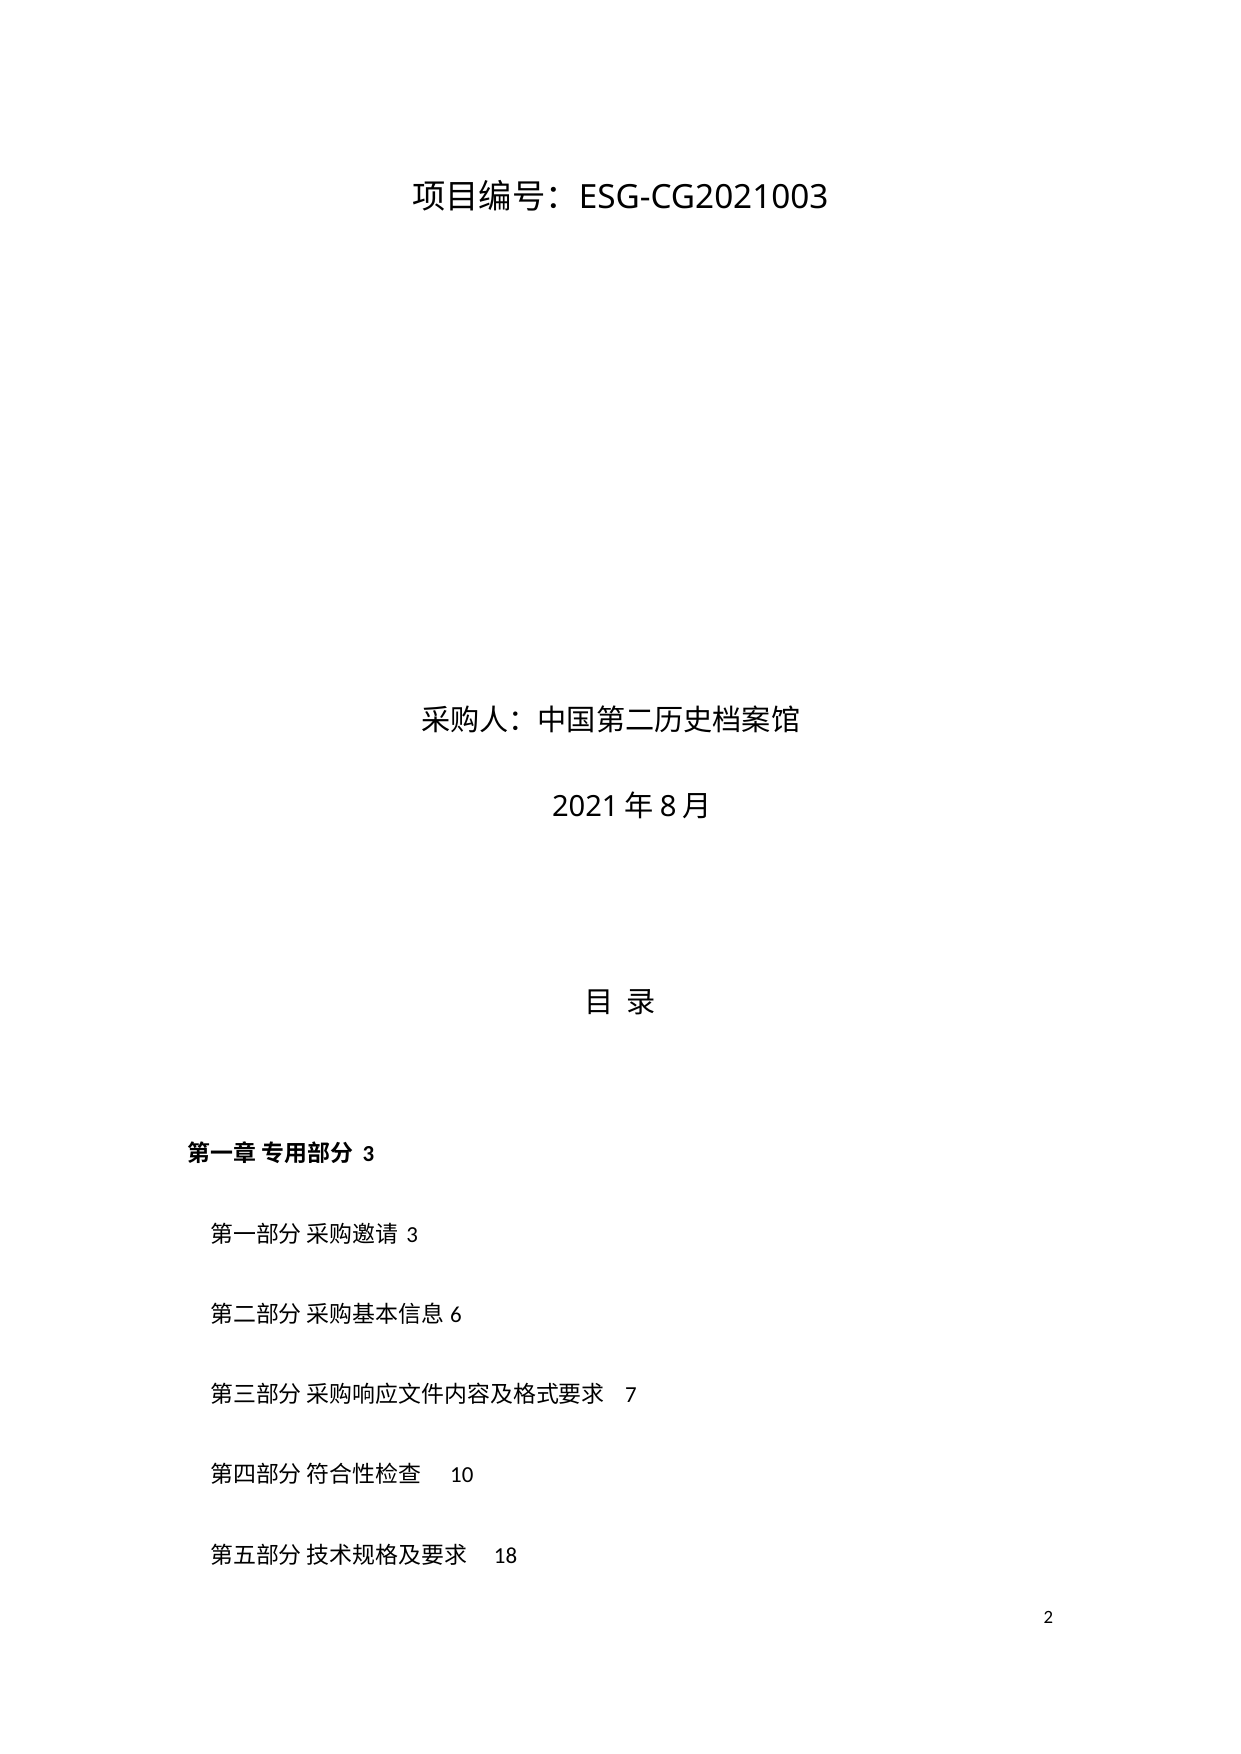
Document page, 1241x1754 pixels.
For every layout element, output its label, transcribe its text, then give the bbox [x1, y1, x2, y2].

text 2021年8月 [187, 772, 1053, 837]
text 目 录 [187, 967, 1053, 1032]
text 采购人：中国第二历史档案馆 [187, 686, 1053, 751]
text 项目编号：ESG-CG2021003 [187, 162, 1053, 227]
